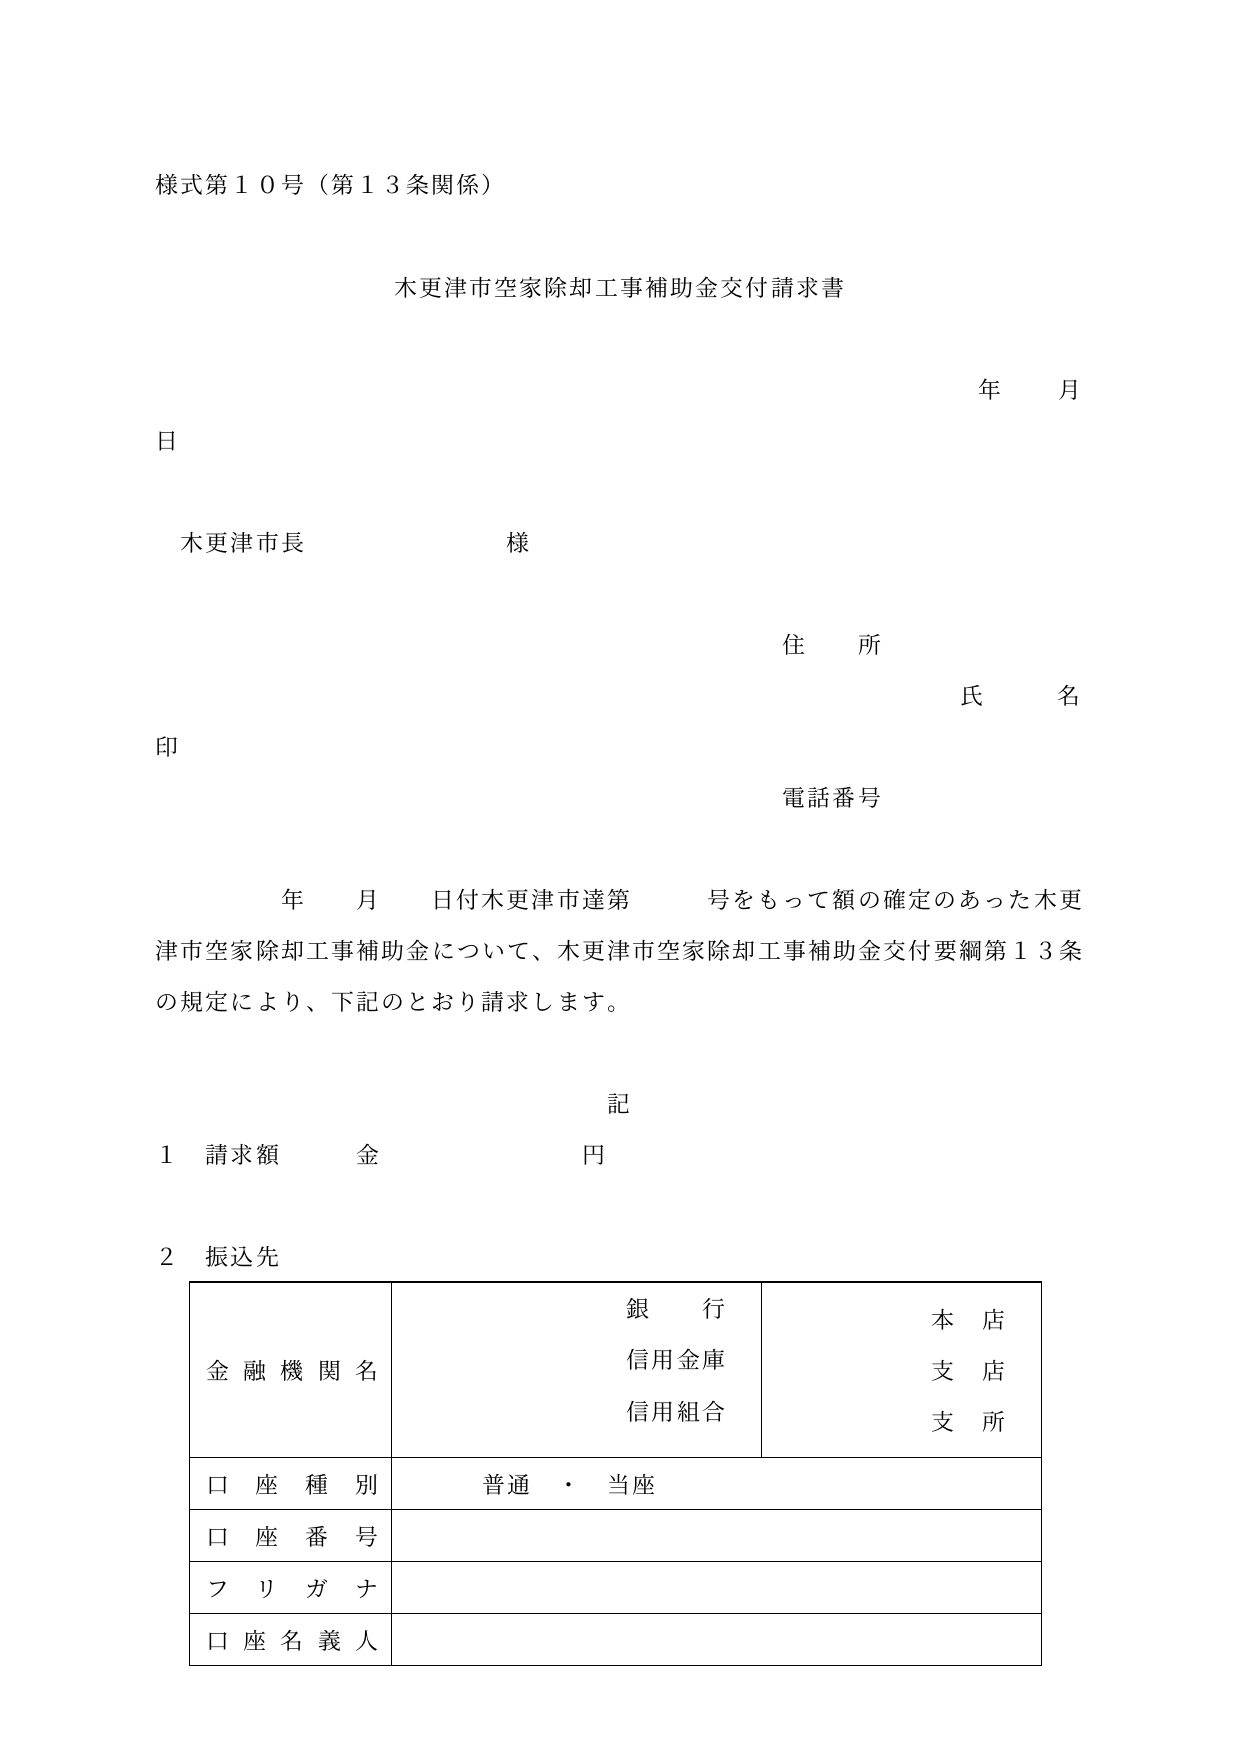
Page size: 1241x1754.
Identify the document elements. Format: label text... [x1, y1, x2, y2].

text 様式第１０号（第１３条関係） [156, 158, 1084, 209]
table_cell 口座種別 [190, 1458, 391, 1509]
table_cell [392, 1510, 1041, 1561]
table_header 本 店 支 店 支 所 [762, 1283, 1041, 1457]
table_header 金融機関名 [190, 1283, 391, 1457]
table_cell フリガナ [190, 1562, 391, 1613]
table_cell [392, 1614, 1041, 1665]
text １ 請求額 金 円 [156, 1128, 1084, 1179]
table_header 銀 行 信用金庫 信用組合 [392, 1283, 761, 1457]
subtitle 記 [156, 1077, 1084, 1128]
table_cell 口座名義人 [190, 1614, 391, 1665]
text 年 月 日付木更津市達第 号をもって額の確定のあった木更津市空家除却工事補助金について、木更津市空家除却工事補助金交付要綱第１３条の規定により、下記のとおり請求します。 [156, 873, 1084, 1026]
text 木更津市長 様 [156, 516, 1084, 567]
text 年 月 日 [156, 363, 1084, 465]
text 住 所 [156, 618, 1084, 669]
table_cell 口座番号 [190, 1510, 391, 1561]
table_cell 普通 ・ 当座 [392, 1458, 1041, 1509]
text 氏 名 印 [156, 669, 1084, 771]
table_cell [392, 1562, 1041, 1613]
text 木更津市空家除却工事補助金交付請求書 [156, 261, 1084, 312]
text 電話番号 [156, 771, 1084, 822]
text ２ 振込先 [156, 1230, 1084, 1281]
